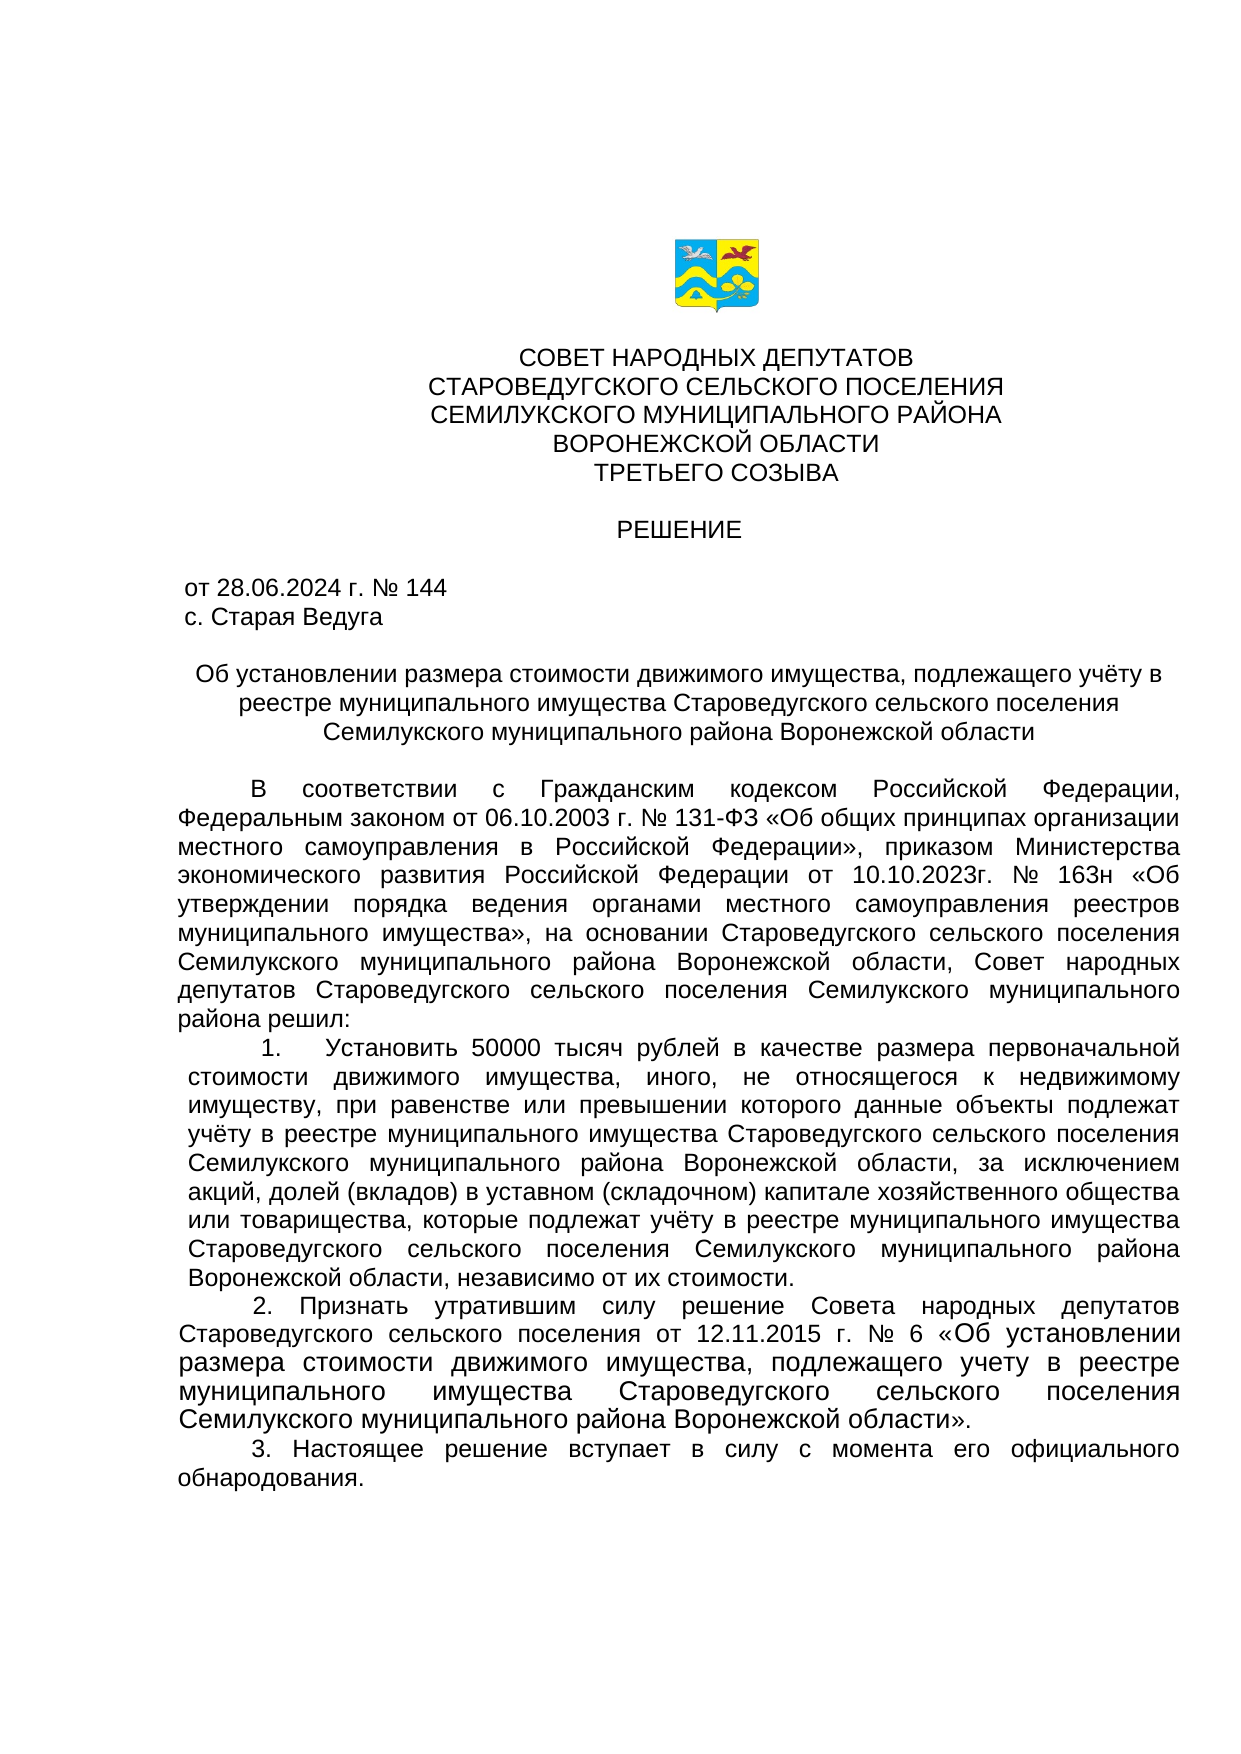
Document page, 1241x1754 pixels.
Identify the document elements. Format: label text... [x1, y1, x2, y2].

text СТАРОВЕДУГСКОГО СЕЛЬСКОГО ПОСЕЛЕНИЯ [177, 372, 1181, 400]
text 2. Признать утратившим силу решение Совета народных депутатов Староведугского сельского поселения от 12.11.2015 г. № 6 «Об установлении размера стоимости движимого имущества, подлежащего учету в реестре муниципального имущества Староведугского сельского поселения Семилукского муниципального района Воронежской области». [178, 1292, 1181, 1434]
text с. Старая Ведуга [177, 602, 1181, 630]
text ТРЕТЬЕГО СОЗЫВА [177, 458, 1181, 487]
picture [671, 236, 761, 314]
text 3. Настоящее решение вступает в силу с момента его официального обнародования. [177, 1434, 1181, 1492]
text В соответствии с Гражданским кодексом Российской Федерации, Федеральным законом от 06.10.2003 г. № 131-ФЗ «Об общих принципах организации местного самоуправления в Российской Федерации», приказом Министерства экономического развития Российской Федерации от 10.10.2023г. № 163н «Об утверждении порядка ведения органами местного самоуправления реестров муниципального имущества», на основании Староведугского сельского поселения Семилукского муниципального района Воронежской области, Совет народных депутатов Староведугского сельского поселения Семилукского муниципального района решил: [177, 774, 1181, 1033]
text СОВЕТ НАРОДНЫХ ДЕПУТАТОВ [177, 343, 1181, 372]
text от 28.06.2024 г. № 144 [177, 573, 1181, 602]
text ВОРОНЕЖСКОЙ ОБЛАСТИ [177, 429, 1181, 458]
text СЕМИЛУКСКОГО МУНИЦИПАЛЬНОГО РАЙОНА [177, 400, 1181, 429]
list Установить 50000 тысяч рублей в качестве размера первоначальной стоимости движимого имущества, иного, не относящегося к недвижимому имуществу, при равенстве или превышении которого данные объекты подлежат учёту в реестре муниципального имущества Староведугского сельского поселения Семилукского муниципального района Воронежской области, за исключением акций, долей (вкладов) в уставном (складочном) капитале хозяйственного общества или товарищества, которые подлежат учёту в реестре муниципального имущества Староведугского сельского поселения Семилукского муниципального района Воронежской области, независимо от их стоимости. [188, 1033, 1181, 1292]
text РЕШЕНИЕ [177, 515, 1181, 544]
text Об установлении размера стоимости движимого имущества, подлежащего учёту в реестре муниципального имущества Староведугского сельского поселения Семилукского муниципального района Воронежской области [177, 659, 1181, 745]
